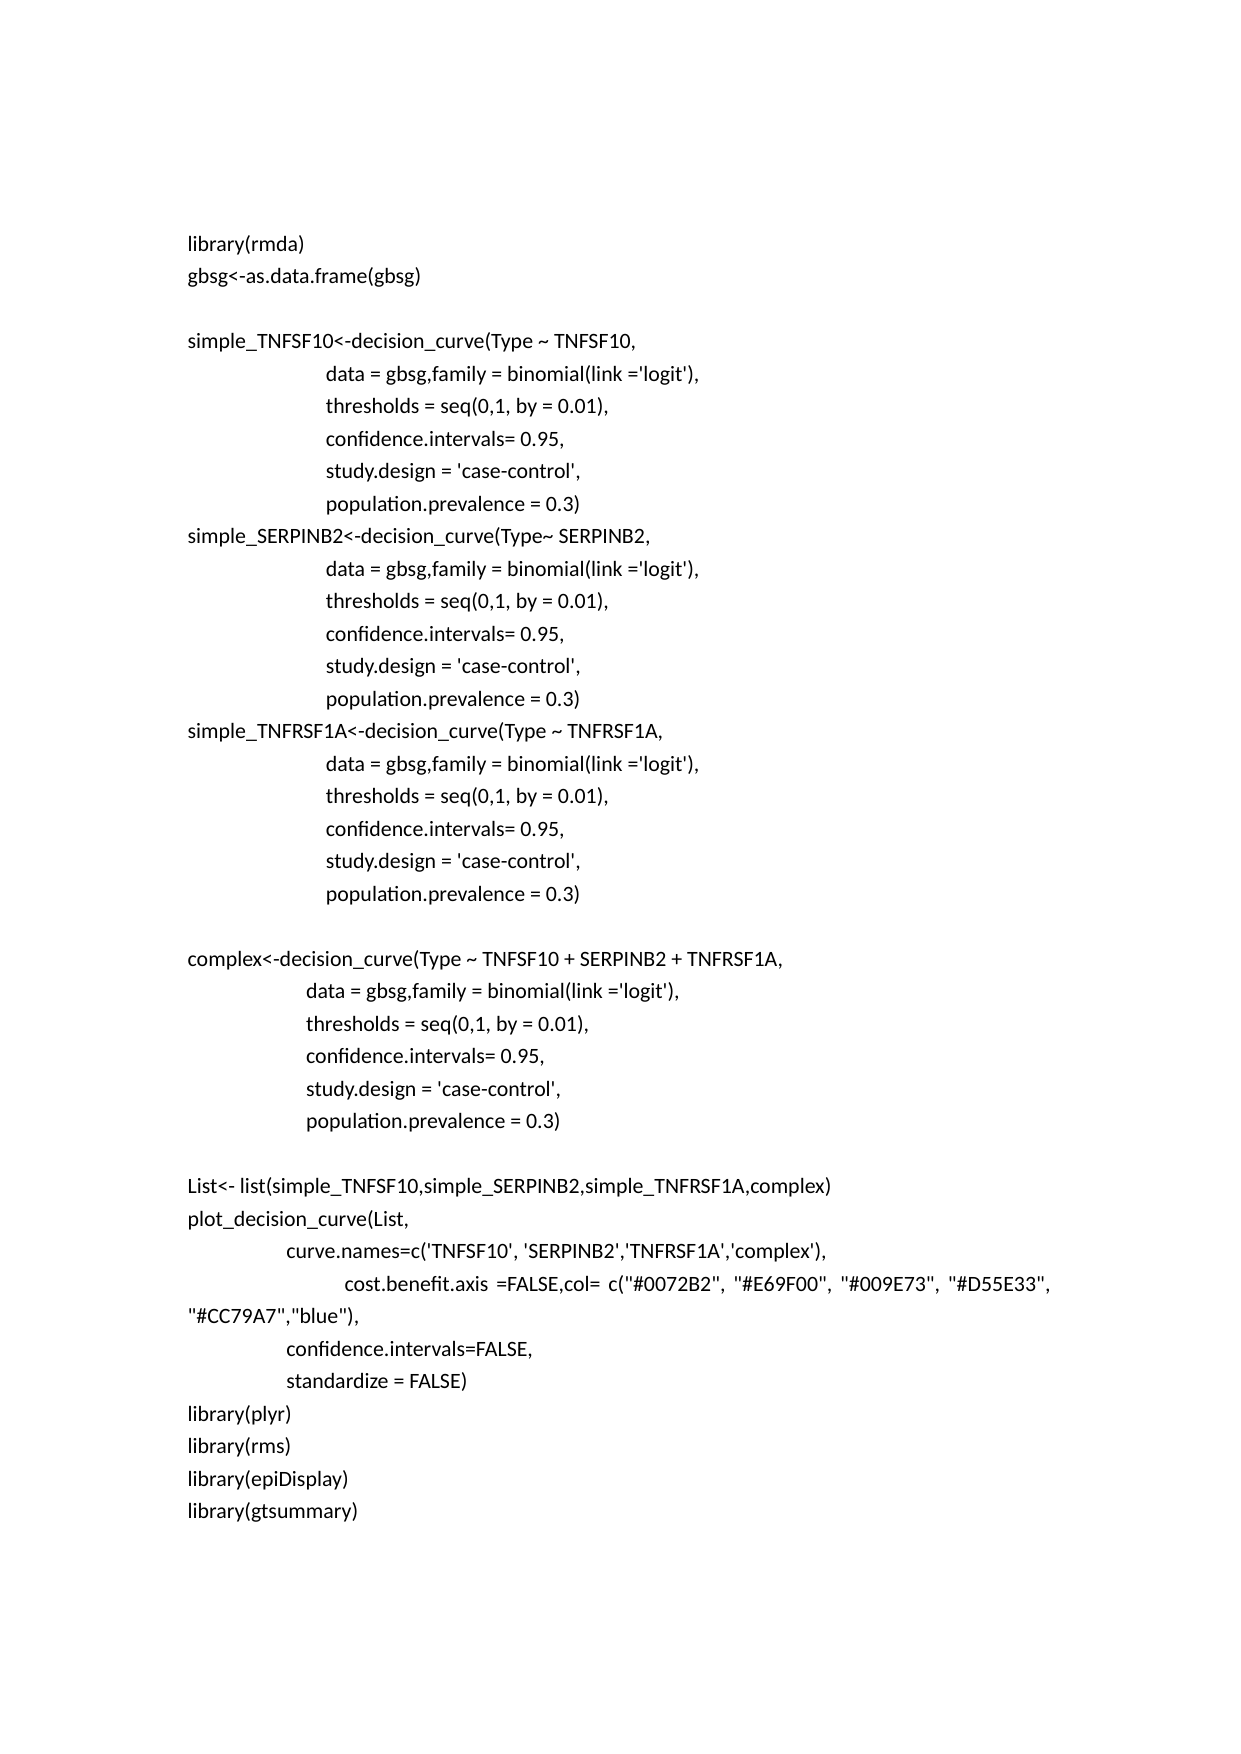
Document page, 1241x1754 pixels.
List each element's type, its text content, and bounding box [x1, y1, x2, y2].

text standardize = FALSE) [187, 1364, 1053, 1397]
text curve.names=c('TNFSF10', 'SERPINB2','TNFRSF1A','complex'), [187, 1234, 1053, 1267]
text simple_SERPINB2<-decision_curve(Type~ SERPINB2, [187, 519, 1053, 552]
text thresholds = seq(0,1, by = 0.01), [187, 389, 1053, 422]
text confidence.intervals=FALSE, [187, 1332, 1053, 1364]
text thresholds = seq(0,1, by = 0.01), [187, 584, 1053, 617]
text List<- list(simple_TNFSF10,simple_SERPINB2,simple_TNFRSF1A,complex) [187, 1169, 1053, 1202]
text study.design = 'case-control', [187, 1072, 1053, 1104]
text study.design = 'case-control', [187, 844, 1053, 877]
text population.prevalence = 0.3) [187, 1104, 1053, 1137]
text population.prevalence = 0.3) [187, 682, 1053, 714]
text complex<-decision_curve(Type ~ TNFSF10 + SERPINB2 + TNFRSF1A, [187, 942, 1053, 974]
text study.design = 'case-control', [187, 454, 1053, 487]
text library(plyr) [187, 1397, 1053, 1429]
text plot_decision_curve(List, [187, 1202, 1053, 1234]
text confidence.intervals= 0.95, [187, 1039, 1053, 1072]
text confidence.intervals= 0.95, [187, 422, 1053, 454]
text library(rms) [187, 1429, 1053, 1462]
text library(rmda) [187, 227, 1053, 259]
text simple_TNFRSF1A<-decision_curve(Type ~ TNFRSF1A, [187, 714, 1053, 747]
text cost.benefit.axis =FALSE,col= c("#0072B2", "#E69F00", "#009E73", "#D55E33", "#CC79A7","blue"), [187, 1267, 1053, 1332]
text confidence.intervals= 0.95, [187, 617, 1053, 649]
text study.design = 'case-control', [187, 649, 1053, 682]
text library(epiDisplay) [187, 1462, 1053, 1494]
text thresholds = seq(0,1, by = 0.01), [187, 1007, 1053, 1039]
text data = gbsg,family = binomial(link ='logit'), [187, 974, 1053, 1007]
text data = gbsg,family = binomial(link ='logit'), [187, 552, 1053, 584]
text simple_TNFSF10<-decision_curve(Type ~ TNFSF10, [187, 324, 1053, 357]
text library(gtsummary) [187, 1494, 1053, 1527]
text confidence.intervals= 0.95, [187, 812, 1053, 844]
text gbsg<-as.data.frame(gbsg) [187, 259, 1053, 292]
text population.prevalence = 0.3) [187, 487, 1053, 519]
text data = gbsg,family = binomial(link ='logit'), [187, 747, 1053, 779]
text thresholds = seq(0,1, by = 0.01), [187, 779, 1053, 812]
text data = gbsg,family = binomial(link ='logit'), [187, 357, 1053, 389]
text population.prevalence = 0.3) [187, 877, 1053, 909]
